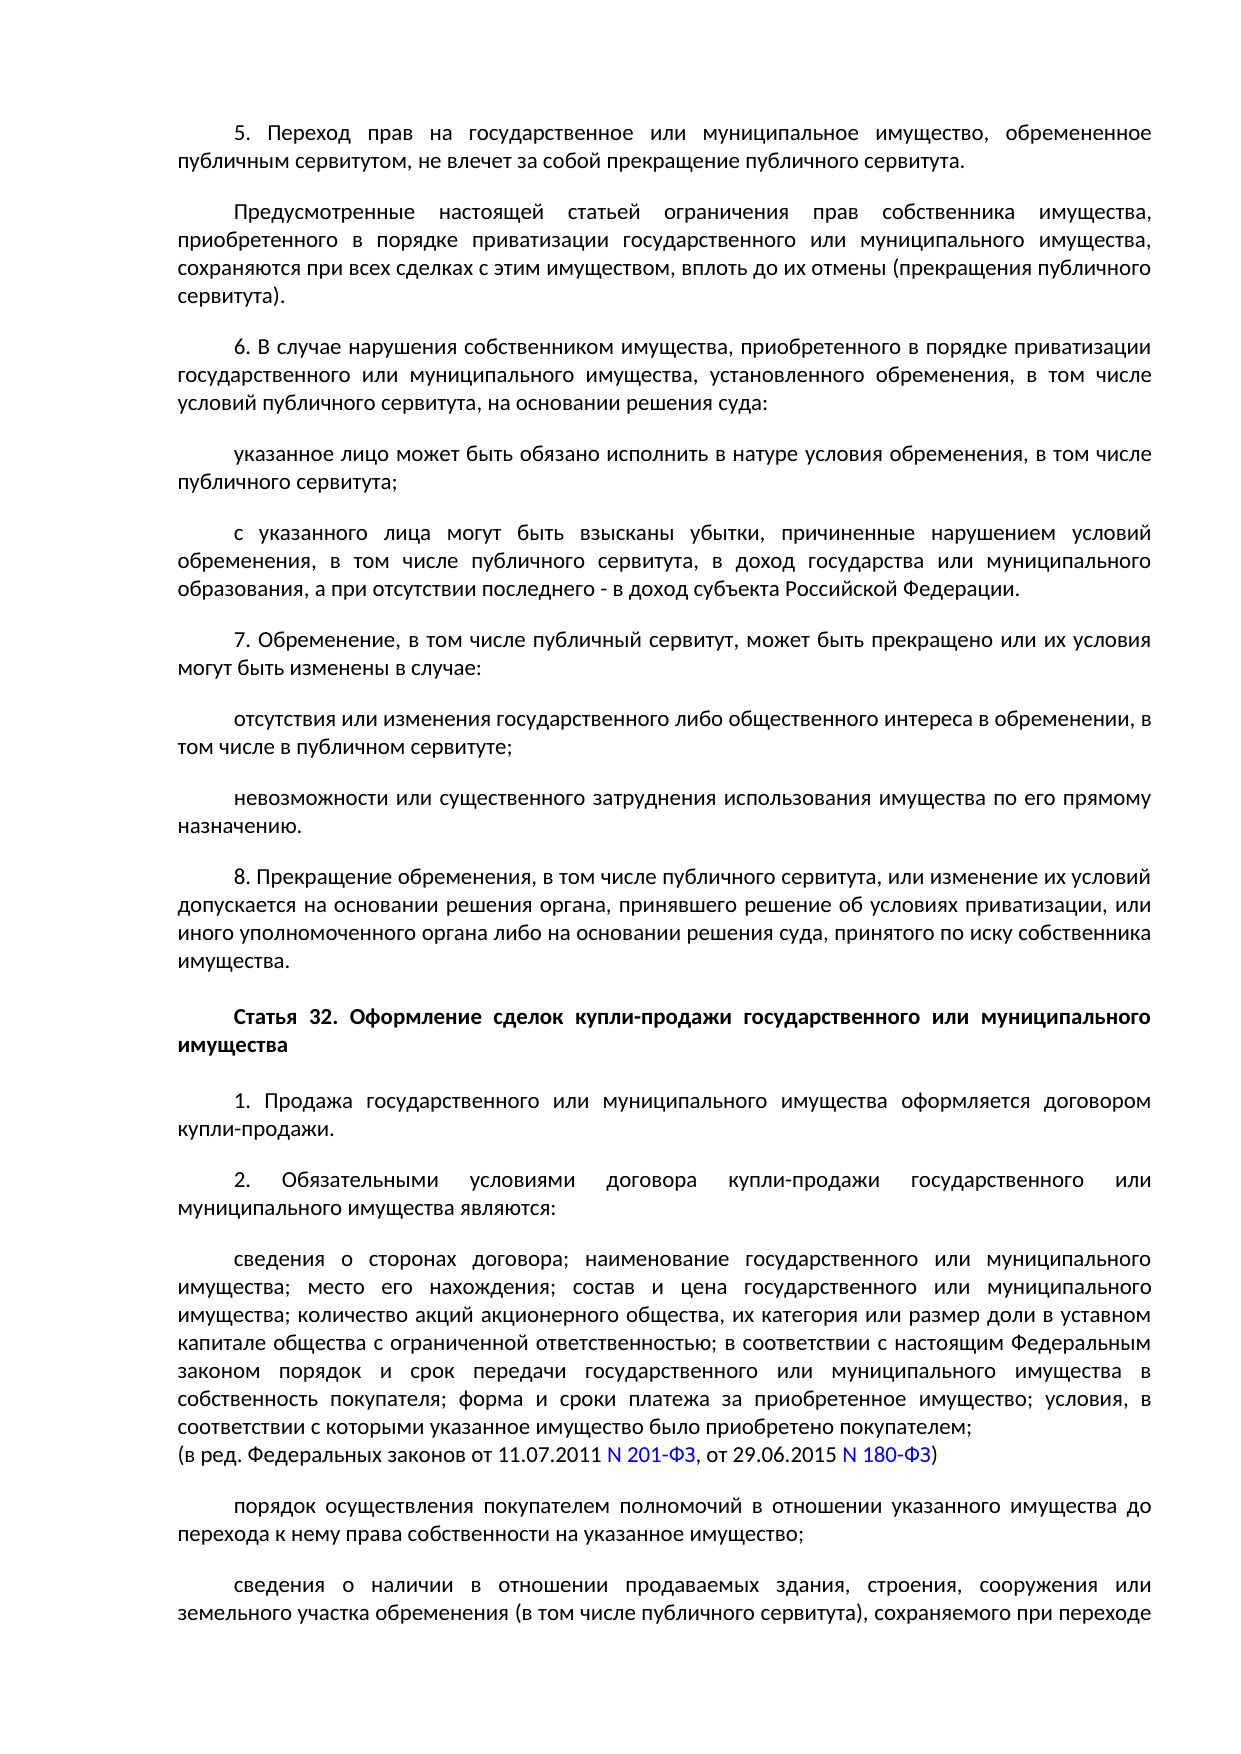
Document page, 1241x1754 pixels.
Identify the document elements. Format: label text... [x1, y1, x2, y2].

text невозможности или существенного затруднения использования имущества по его прямому назначению. [177, 783, 1152, 839]
text указанное лицо может быть обязано исполнить в натуре условия обременения, в том числе публичного сервитута; [177, 439, 1152, 495]
text 8. Прекращение обременения, в том числе публичного сервитута, или изменение их условий допускается на основании решения органа, принявшего решение об условиях приватизации, или иного уполномоченного органа либо на основании решения суда, принятого по иску собственника имущества. [177, 862, 1152, 974]
text с указанного лица могут быть взысканы убытки, причиненные нарушением условий обременения, в том числе публичного сервитута, в доход государства или муниципального образования, а при отсутствии последнего - в доход субъекта Российской Федерации. [177, 518, 1152, 602]
text (в ред. Федеральных законов от 11.07.2011 N 201-ФЗ, от 29.06.2015 N 180-ФЗ) [177, 1440, 1152, 1468]
text 1. Продажа государственного или муниципального имущества оформляется договором купли-продажи. [177, 1086, 1152, 1142]
text Предусмотренные настоящей статьей ограничения прав собственника имущества, приобретенного в порядке приватизации государственного или муниципального имущества, сохраняются при всех сделках с этим имуществом, вплоть до их отмены (прекращения публичного сервитута). [177, 197, 1152, 309]
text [177, 1570, 1152, 1626]
text 6. В случае нарушения собственником имущества, приобретенного в порядке приватизации государственного или муниципального имущества, установленного обременения, в том числе условий публичного сервитута, на основании решения суда: [177, 332, 1152, 416]
text 7. Обременение, в том числе публичный сервитут, может быть прекращено или их условия могут быть изменены в случае: [177, 625, 1152, 681]
text 2. Обязательными условиями договора купли-продажи государственного или муниципального имущества являются: [177, 1165, 1152, 1221]
title Статья 32. Оформление сделок купли-продажи государственного или муниципального имущества [177, 1002, 1152, 1058]
text отсутствия или изменения государственного либо общественного интереса в обременении, в том числе в публичном сервитуте; [177, 704, 1152, 760]
text порядок осуществления покупателем полномочий в отношении указанного имущества до перехода к нему права собственности на указанное имущество; [177, 1491, 1152, 1547]
text сведения о сторонах договора; наименование государственного или муниципального имущества; место его нахождения; состав и цена государственного или муниципального имущества; количество акций акционерного общества, их категория или размер доли в уставном капитале общества с ограниченной ответственностью; в соответствии с настоящим Федеральным законом порядок и срок передачи государственного или муниципального имущества в собственность покупателя; форма и сроки платежа за приобретенное имущество; условия, в соответствии с которыми указанное имущество было приобретено покупателем; [177, 1244, 1152, 1440]
text 5. Переход прав на государственное или муниципальное имущество, обремененное публичным сервитутом, не влечет за собой прекращение публичного сервитута. [177, 118, 1152, 174]
